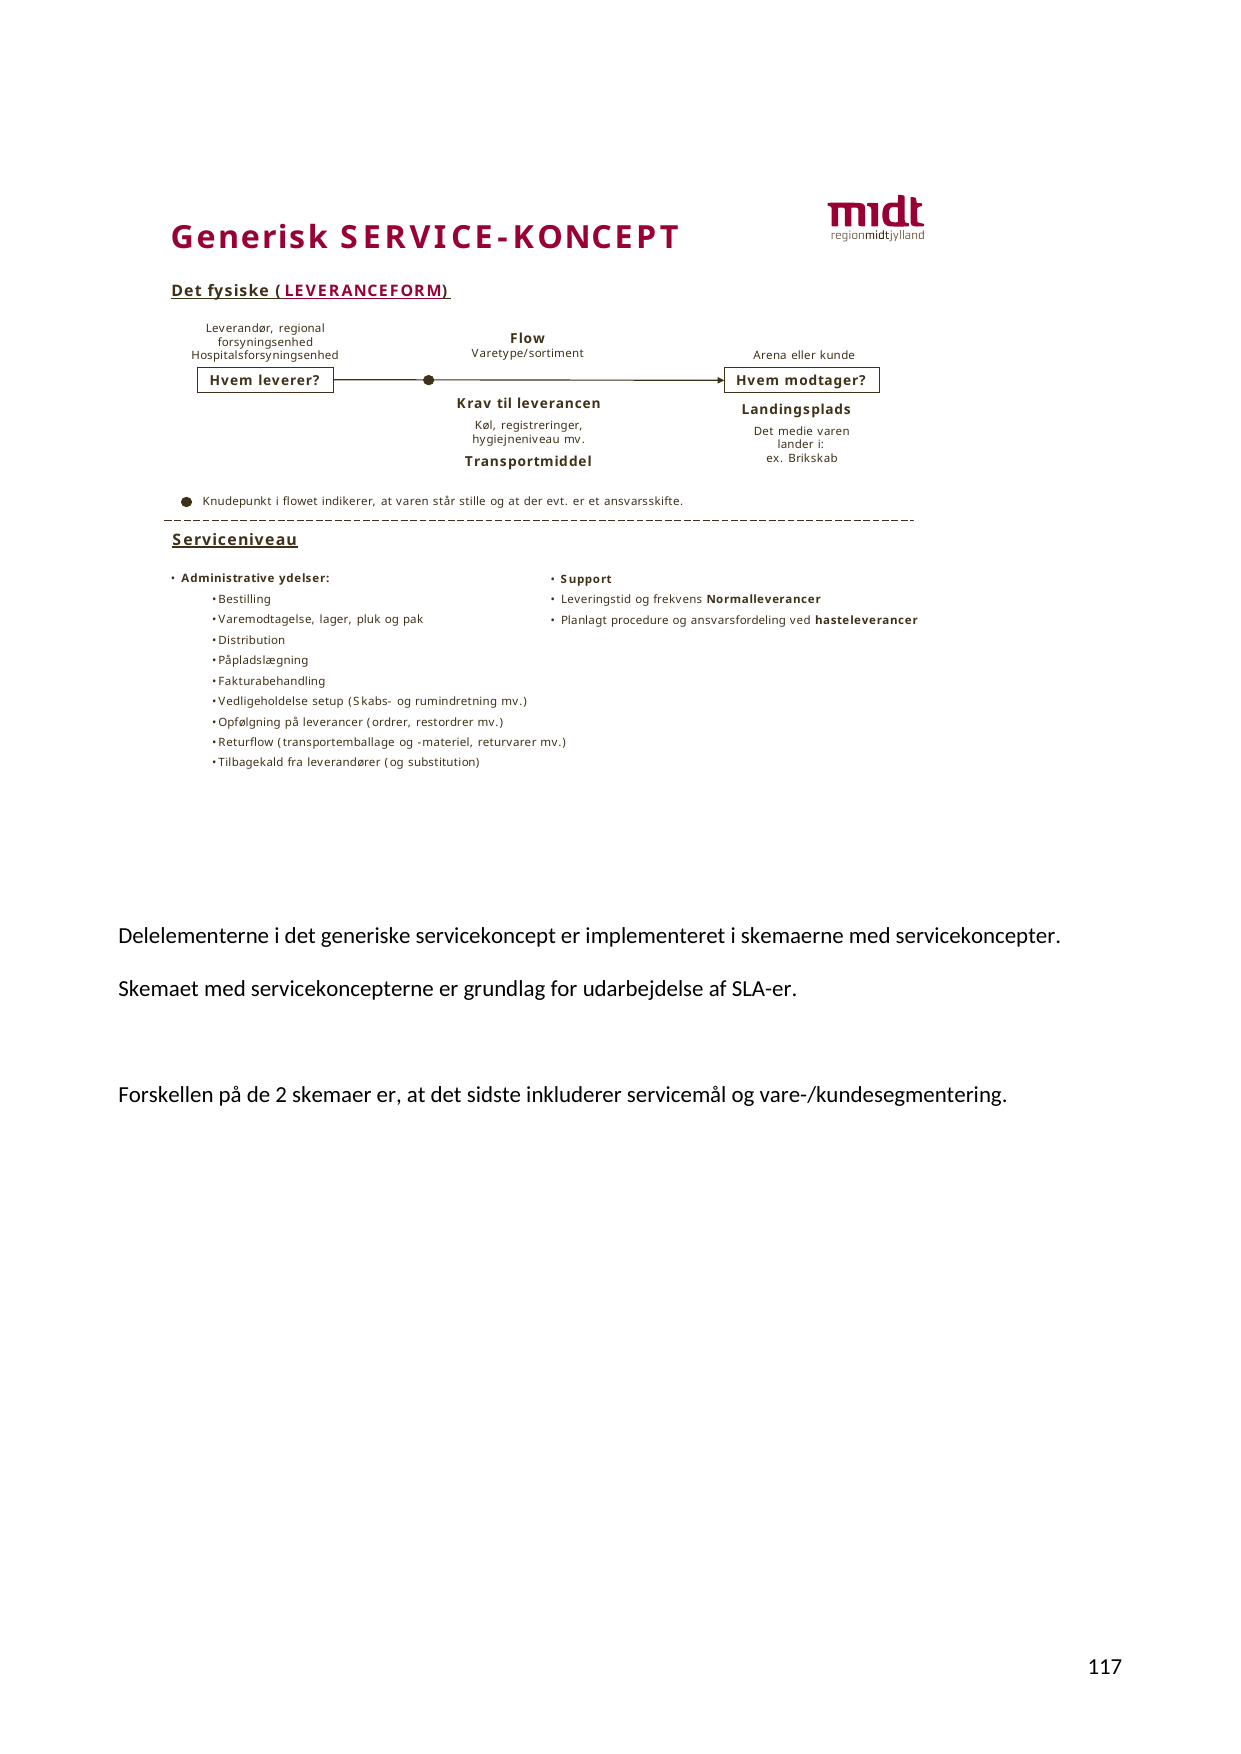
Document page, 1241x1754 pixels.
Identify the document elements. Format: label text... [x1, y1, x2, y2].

text Delelementerne i det generiske servicekoncept er implementeret i skemaerne med servicekoncepter. [118, 921, 1122, 949]
text Skemaet med servicekoncepterne er grundlag for udarbejdelse af SLA-er. [118, 974, 1122, 1002]
text Forskellen på de 2 skemaer er, at det sidste inkluderer servicemål og vare-/kundesegmentering. [118, 1080, 1122, 1108]
